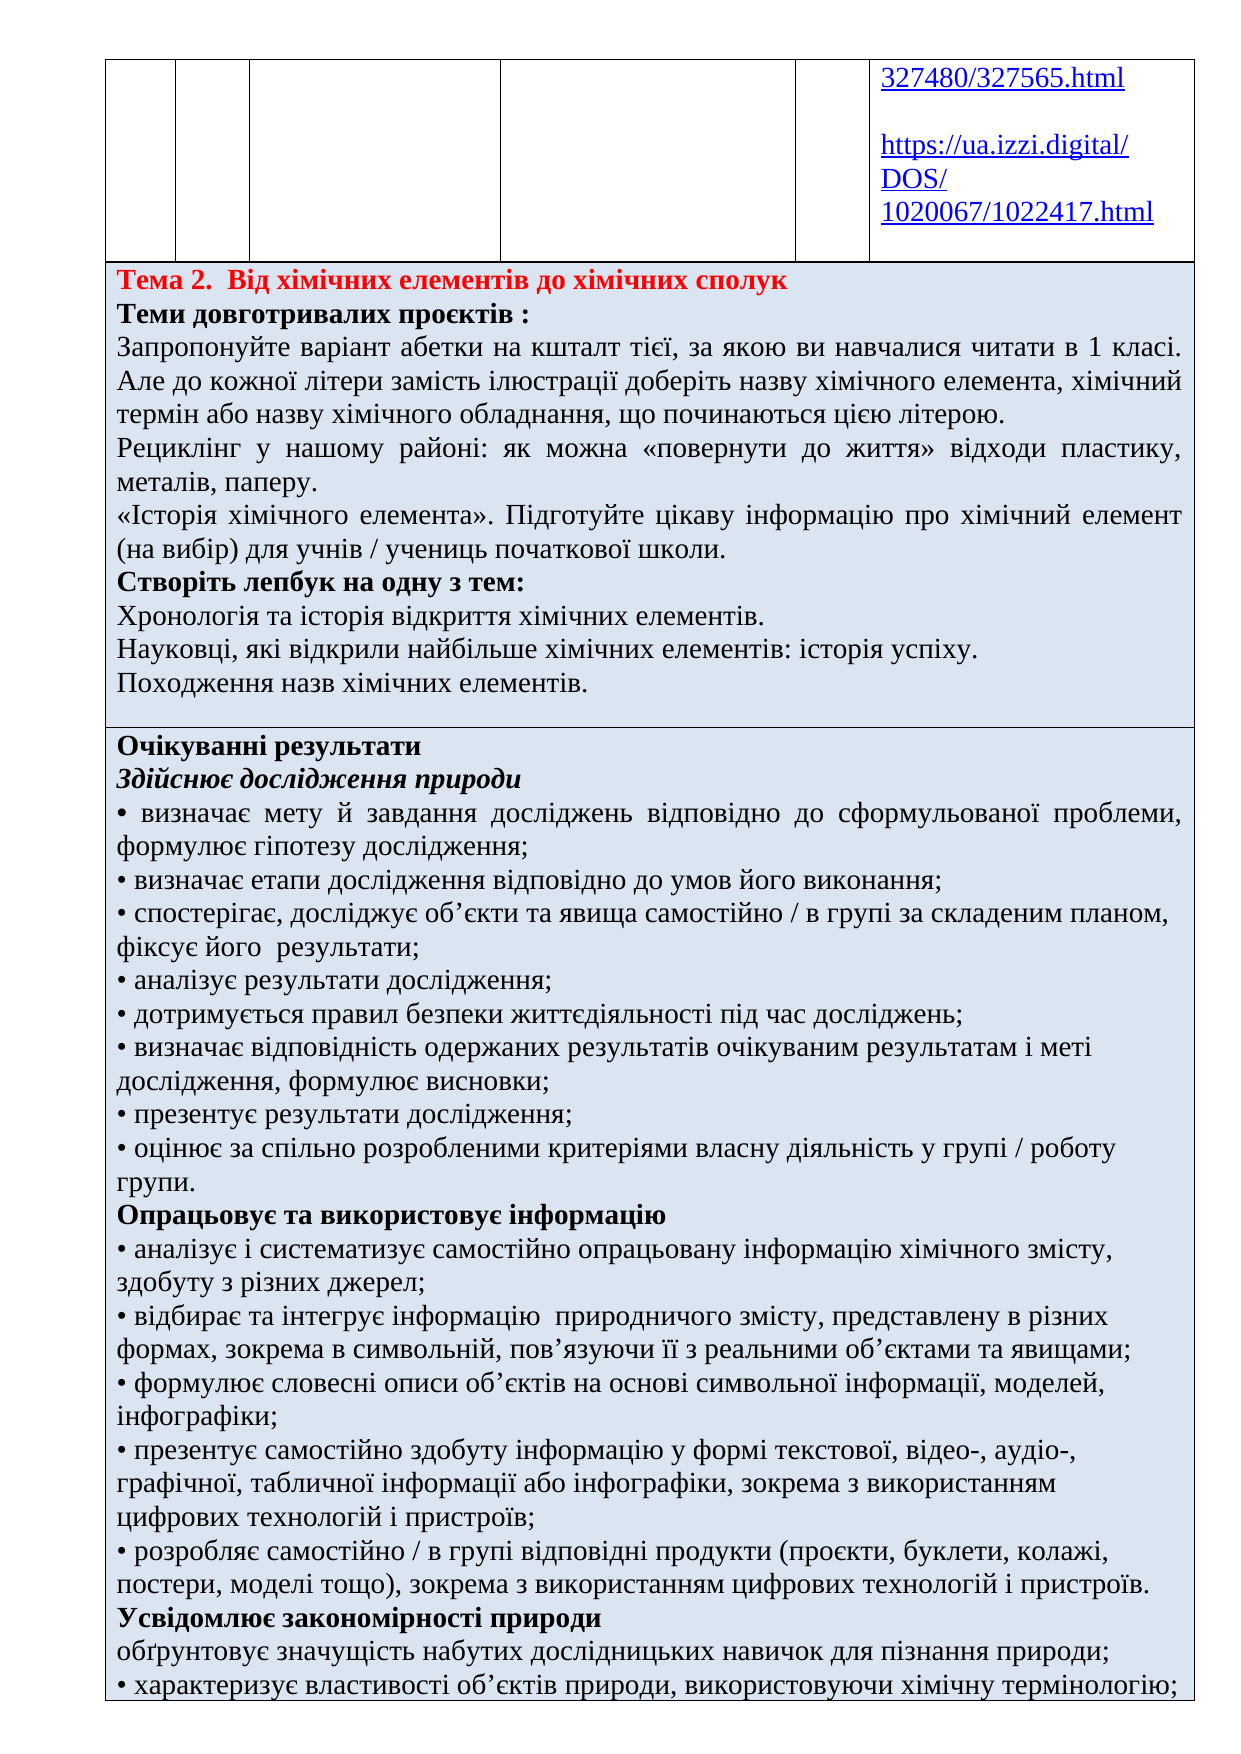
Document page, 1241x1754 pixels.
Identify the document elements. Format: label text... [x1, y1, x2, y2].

table_cell 3 [106, 60, 175, 261]
table_cell Тема 2. Від хімічних елементів до хімічних сполук Теми довготривалих проєктів : Запропонуйте варіант абетки на кшталт тієї, за якою ви навчалися читати в 1 класі. Але до кожної літери замість ілюстрації доберіть назву хімічного елемента, хімічний термін або назву хімічного обладнання, що починаються цією літерою. Рециклінг у нашому районі: як можна «повернути до життя» відходи пластику, металів, паперу. «Історія хімічного елемента». Підготуйте цікаву інформацію про хімічний елемент (на вибір) для учнів / учениць початкової школи. Створіть лепбук на одну з тем: Хронологія та історія відкриття хімічних елементів. Науковці, які відкрили найбільше хімічних елементів: історія успіху. Походження назв хімічних елементів. [106, 263, 1194, 727]
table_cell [250, 60, 500, 261]
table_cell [106, 728, 1194, 1700]
table_cell [176, 60, 249, 261]
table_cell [870, 60, 1194, 261]
table_cell §4 [796, 60, 869, 261]
